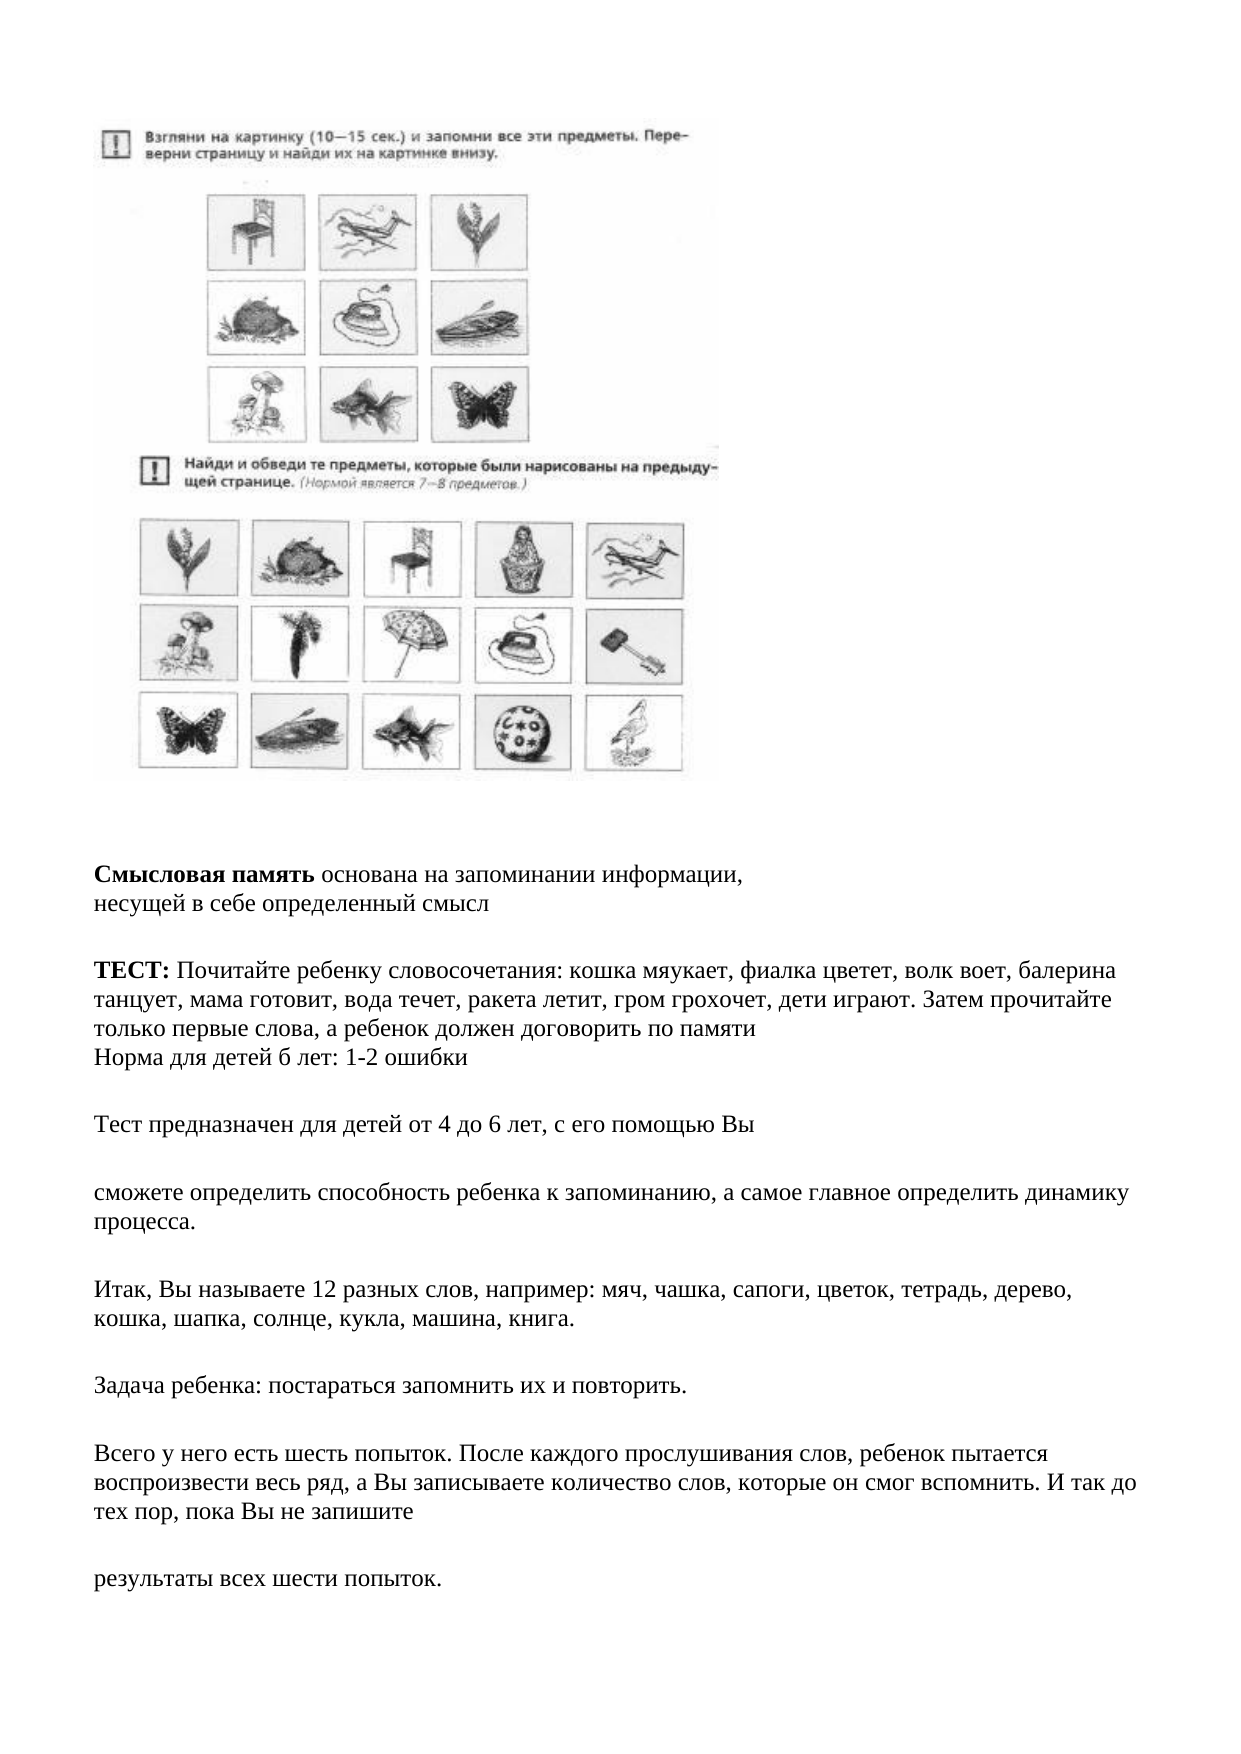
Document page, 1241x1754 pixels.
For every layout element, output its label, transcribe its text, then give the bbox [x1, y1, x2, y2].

text Норма для детей б лет: 1-2 ошибки [94, 1042, 1152, 1070]
text несущей в себе определенный смысл [94, 888, 1152, 916]
text Итак, Вы называете 12 разных слов, например: мяч, чашка, сапоги, цветок, тетрадь, дерево, кошка, шапка, солнце, кукла, машина, книга. [94, 1274, 1152, 1331]
text Задача ребенка: постараться запомнить их и повторить. [94, 1370, 1152, 1399]
text результаты всех шести попыток. [94, 1563, 1152, 1592]
text Тест предназначен для детей от 4 до 6 лет, с его помощью Вы [94, 1109, 1152, 1138]
text сможете определить способность ребенка к запоминанию, а самое главное определить динамику процесса. [94, 1177, 1152, 1235]
text Всего у него есть шесть попыток. После каждого прослушивания слов, ребенок пытается воспроизвести весь ряд, а Вы записываете количество слов, которые он смог вспомнить. И так до тех пор, пока Вы не запишите [94, 1438, 1152, 1524]
text Смысловая память основана на запоминании информации, [94, 859, 1152, 888]
text ТЕСТ: Почитайте ребенку словосочетания: кошка мяукает, фиалка цветет, волк воет, балерина танцует, мама готовит, вода течет, ракета летит, гром грохочет, дети играют. Затем прочитайте только первые слова, а ребенок должен договорить по памяти [94, 955, 1152, 1042]
picture [93, 118, 719, 781]
